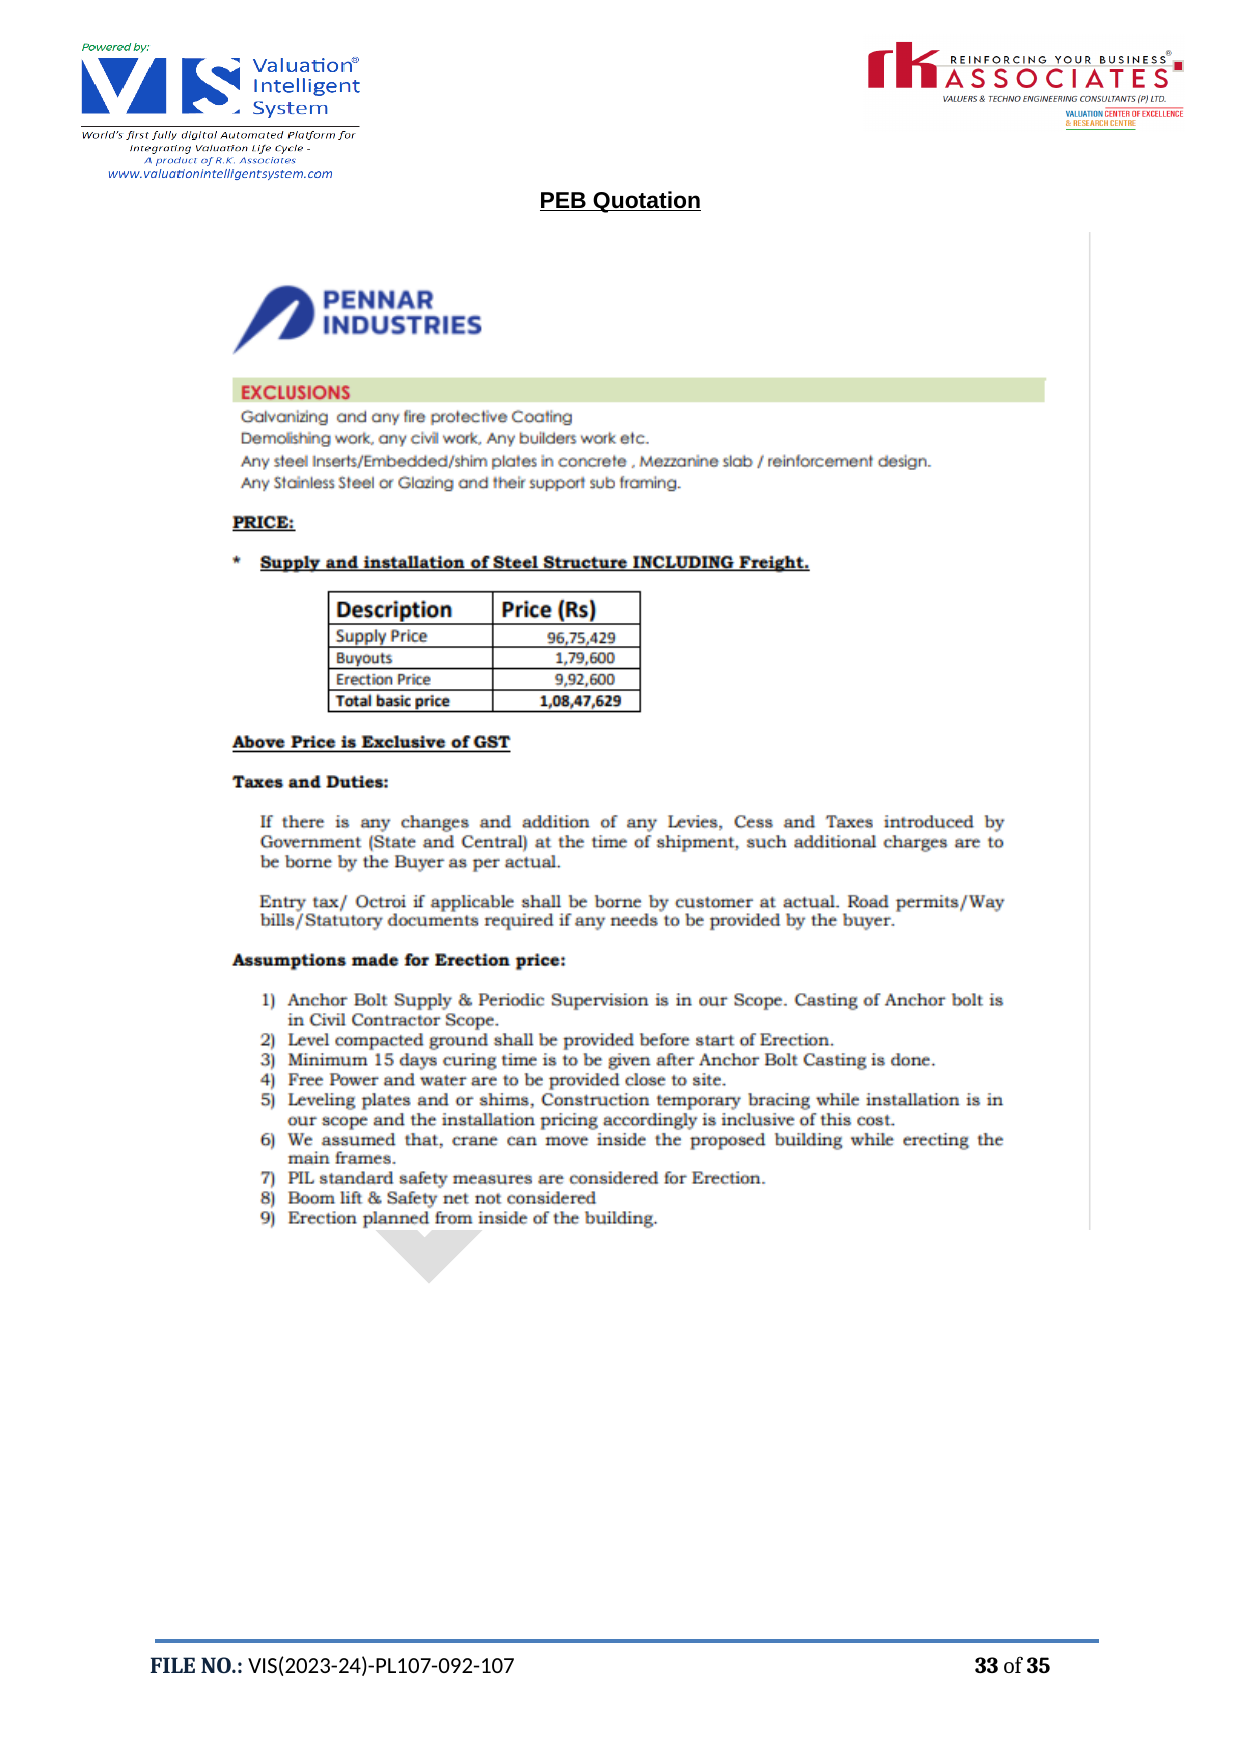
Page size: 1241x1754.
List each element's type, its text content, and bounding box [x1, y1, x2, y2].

text PEB Quotation [150, 187, 1090, 213]
picture [862, 34, 1185, 132]
picture [68, 40, 372, 183]
